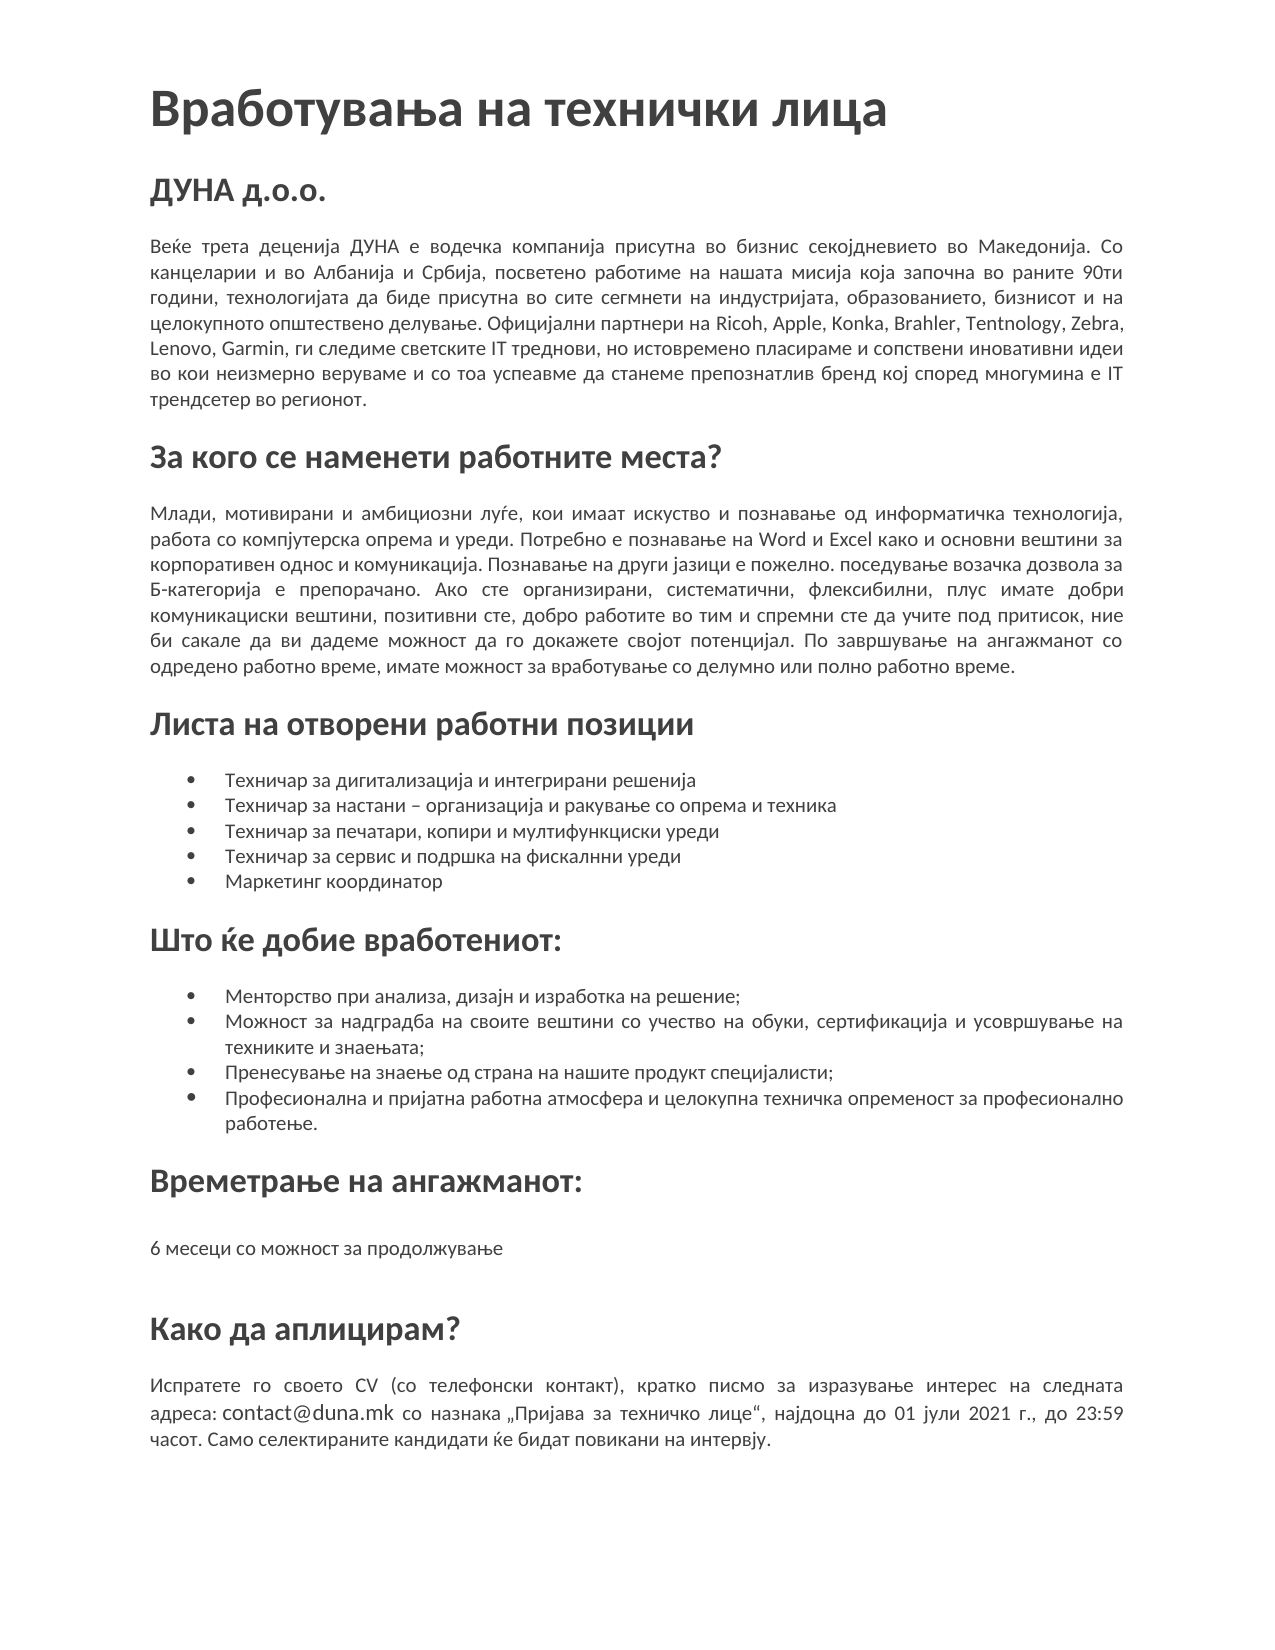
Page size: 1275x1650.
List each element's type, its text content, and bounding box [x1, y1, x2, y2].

list Маркетинг координатор [187, 869, 1125, 894]
list Професионална и пријатна работна атмосфера и целокупна техничка опременост за професионално работење. [187, 1085, 1125, 1136]
text Што ќе добие вработениот: [150, 918, 1125, 959]
list Техничар за дигитализација и интегрирани решенија [187, 767, 1125, 792]
text Како да аплицирам? [150, 1307, 1125, 1349]
text Листа на отворени работни позиции [150, 702, 1125, 744]
list Можност за надградба на своите вештини со учество на обуки, сертификација и усовршување на техниките и знаењата; [187, 1008, 1125, 1059]
list Техничар за печатари, копири и мултифункциски уреди [187, 818, 1125, 843]
text Времетрање на ангажманот: [150, 1159, 1125, 1201]
text За кого се наменети работните места? [150, 435, 1125, 477]
text 6 месеци со можност за продолжување [150, 1224, 1125, 1260]
text Испратете го своето CV (со телефонски контакт), кратко писмо за изразување интерес на следната адреса: contact@duna.mk со назнака „Пријава за техничко лице“, најдоцна до 01 јули 2021 г., до 23:59 часот. Само селектираните кандидати ќе бидат повикани на интервју. [150, 1373, 1125, 1451]
list Пренесување на знаење од страна на нашите продукт специјалисти; [187, 1059, 1125, 1085]
text Вработувања на технички лица [150, 74, 1125, 140]
text Млади, мотивирани и амбициозни луѓе, кои имаат искуство и познавање од информатичка технологија, работа со компјутерска опрема и уреди. Потребно е познавање на Word и Excel како и основни вештини за корпоративен однос и комуникација. Познавање на други јазици е пожелно. поседување возачка дозвола за Б-категорија е препорачано. Ако сте организирани, систематични, флексибилни, плус имате добри комуникациски вештини, позитивни сте, добро работите во тим и спремни сте да учите под притисок, ние би сакале да ви дадеме можност да го докажете својот потенцијал. По завршување на ангажманот со одредено работно време, имате можност за вработување со делумно или полно работно време. [150, 500, 1125, 678]
list Техничар за настани – организација и ракување со опрема и техника [187, 792, 1125, 818]
text ДУНА д.о.о. [150, 168, 1125, 210]
text Веќе трета деценија ДУНА е водечка компанија присутна во бизнис секојдневието во Македонија. Со канцеларии и во Албанија и Србија, посветено работиме на нашата мисија која започна во раните 90ти години, технологијата да биде присутна во сите сегмнети на индустријата, образованието, бизнисот и на целокупното општествено делување. Официјални партнери на Ricoh, Apple, Konka, Brahler, Tentnology, Zebra, Lenovo, Garmin, ги следиме светските IT треднови, но истовремено пласираме и сопствени иновативни идеи во кои неизмерно веруваме и со тоа успеавме да станеме препознатлив бренд кој според многумина е IT трендсетер во регионот. [150, 233, 1125, 411]
list Менторство при анализа, дизајн и изработка на решение; [187, 983, 1125, 1008]
list Техничар за сервис и подршка на фискалнни уреди [187, 843, 1125, 869]
